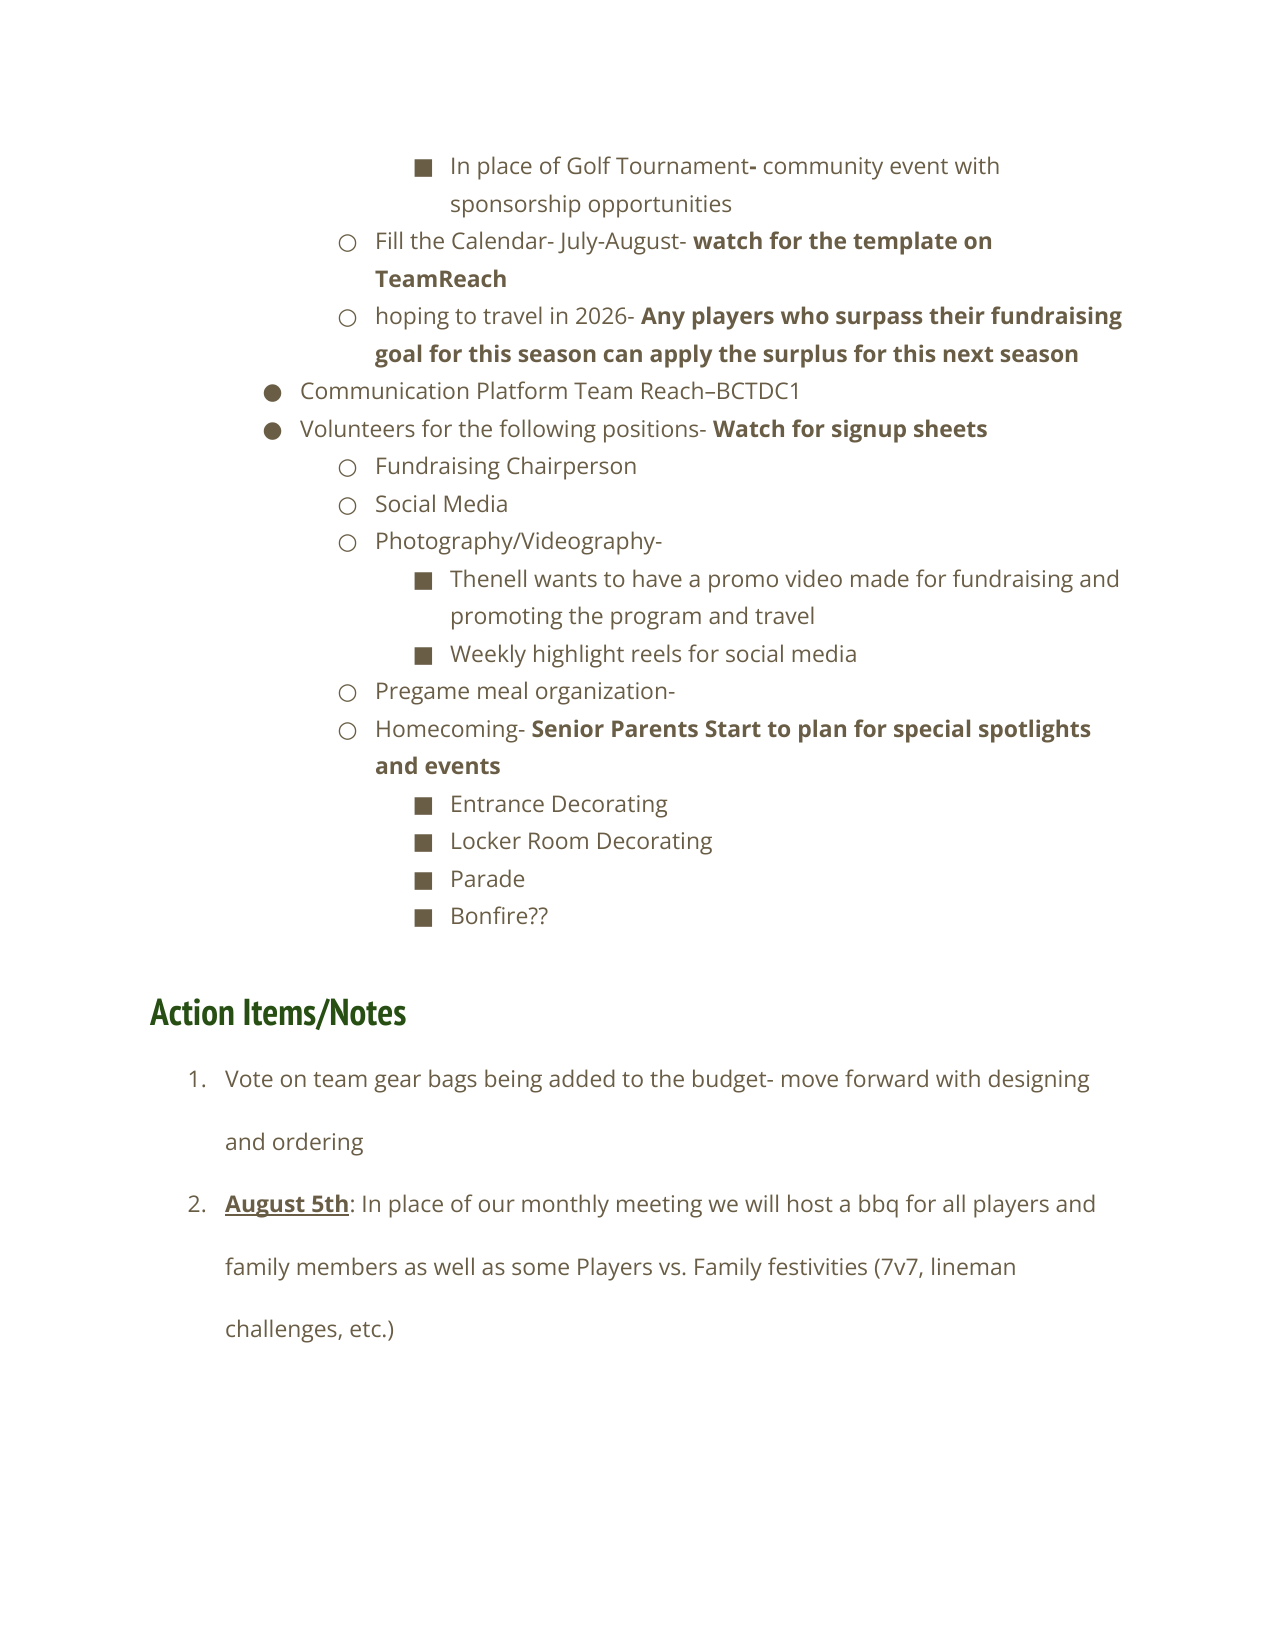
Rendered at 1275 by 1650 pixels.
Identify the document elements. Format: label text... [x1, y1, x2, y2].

list Fundraising Chairperson [337, 450, 1125, 481]
list Bonfire?? [412, 900, 1125, 931]
list Photography/Videography- [337, 525, 1125, 556]
list Entrance Decorating [412, 787, 1125, 819]
list Weekly highlight reels for social media [412, 637, 1125, 669]
list Volunteers for the following positions- Watch for signup sheets [262, 412, 1125, 444]
list Social Media [337, 487, 1125, 519]
list Vote on team gear bags being added to the budget- move forward with designing and ordering [187, 1063, 1125, 1157]
subtitle Action Items/Notes [150, 987, 1125, 1036]
list Thenell wants to have a promo video made for fundraising and promoting the program and travel [412, 562, 1125, 631]
list In place of Golf Tournament- community event with sponsorship opportunities [412, 150, 1125, 219]
list Locker Room Decorating [412, 825, 1125, 856]
list Homecoming- Senior Parents Start to plan for special spotlights and events [337, 712, 1125, 781]
list Fill the Calendar- July-August- watch for the template on TeamReach [337, 225, 1125, 294]
list Parade [412, 862, 1125, 894]
list Pregame meal organization- [337, 675, 1125, 706]
list hoping to travel in 2026- Any players who surpass their fundraising goal for this season can apply the surplus for this next season [337, 300, 1125, 369]
list Communication Platform Team Reach–BCTDC1 [262, 375, 1125, 406]
list August 5th: In place of our monthly meeting we will host a bbq for all players and family members as well as some Players vs. Family festivities (7v7, lineman challenges, etc.) [187, 1188, 1125, 1344]
